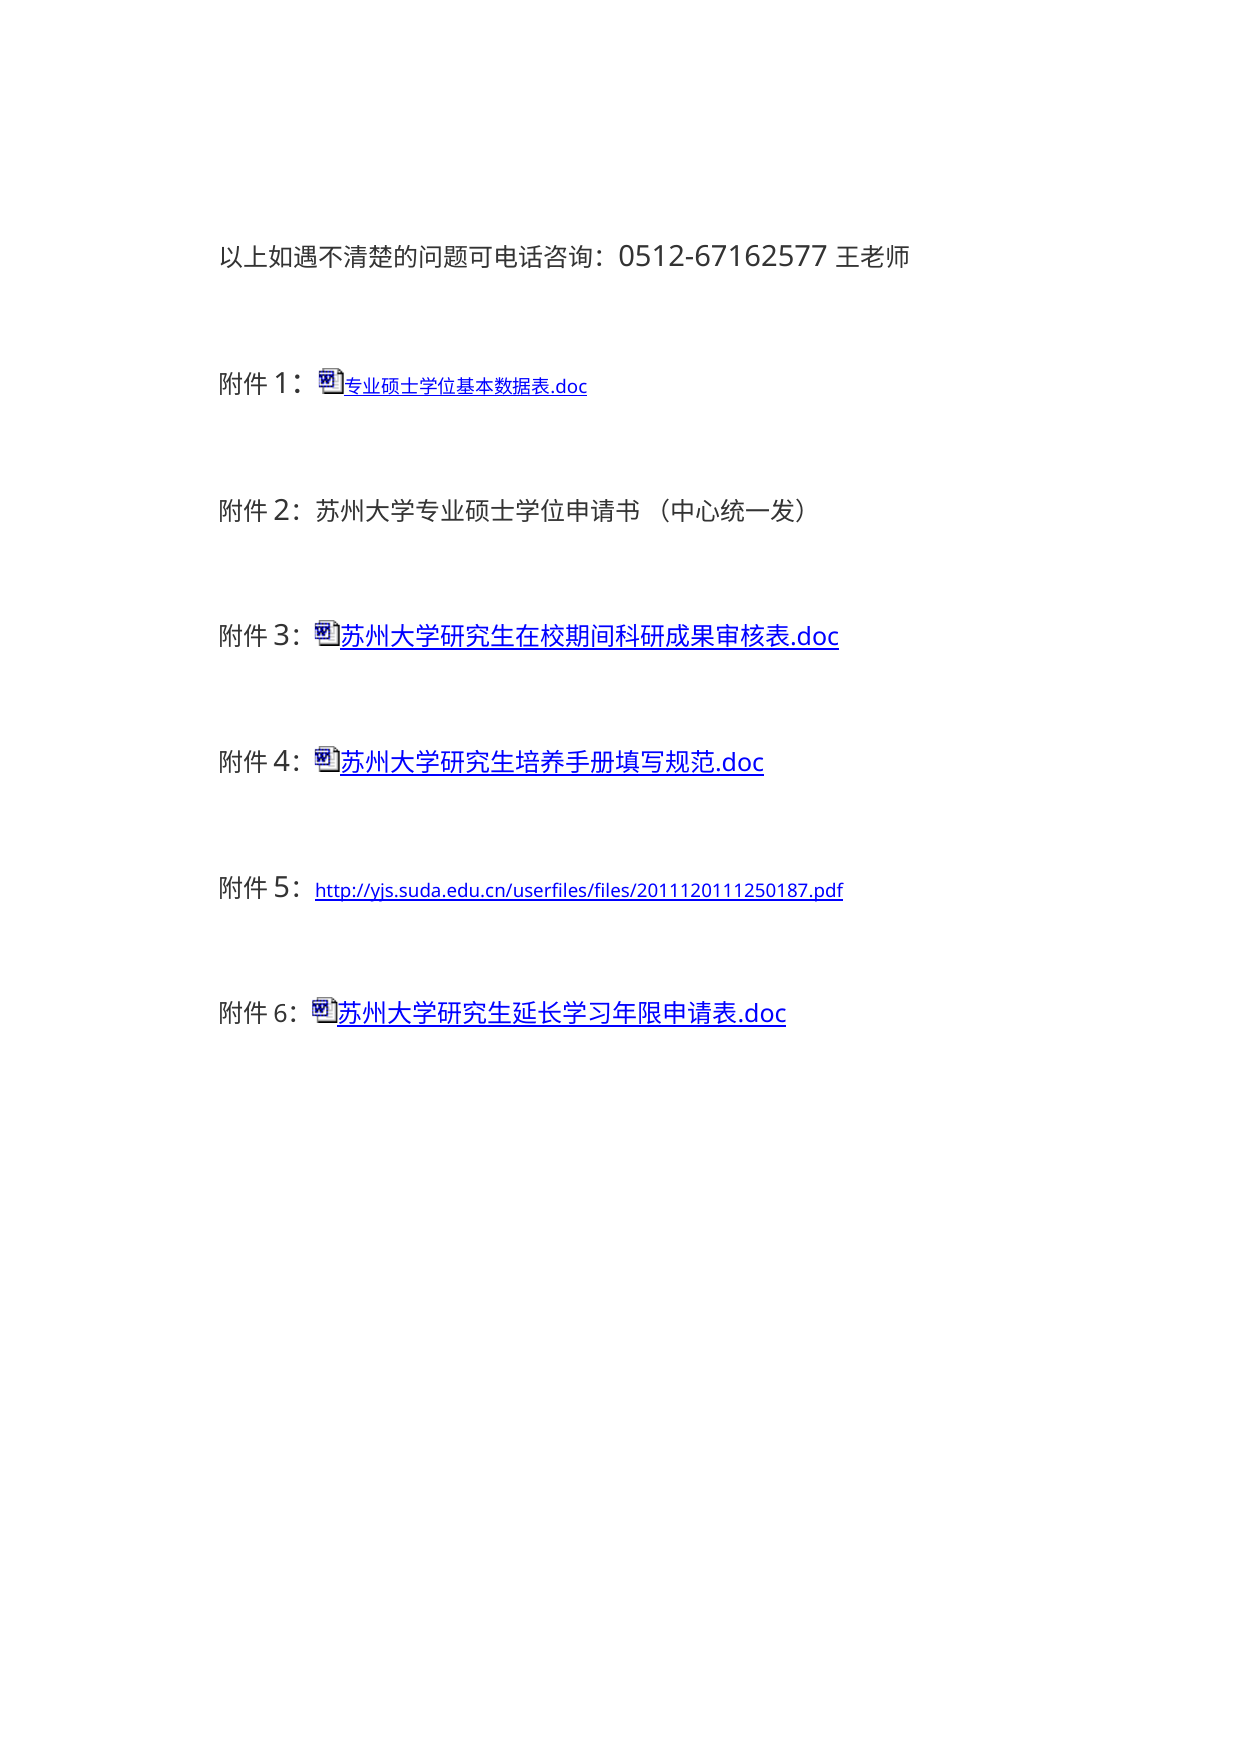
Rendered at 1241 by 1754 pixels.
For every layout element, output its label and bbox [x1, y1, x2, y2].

picture [318, 368, 344, 394]
picture [314, 746, 340, 772]
picture [314, 620, 340, 646]
table_header [187, 162, 1053, 1096]
picture [312, 997, 338, 1023]
